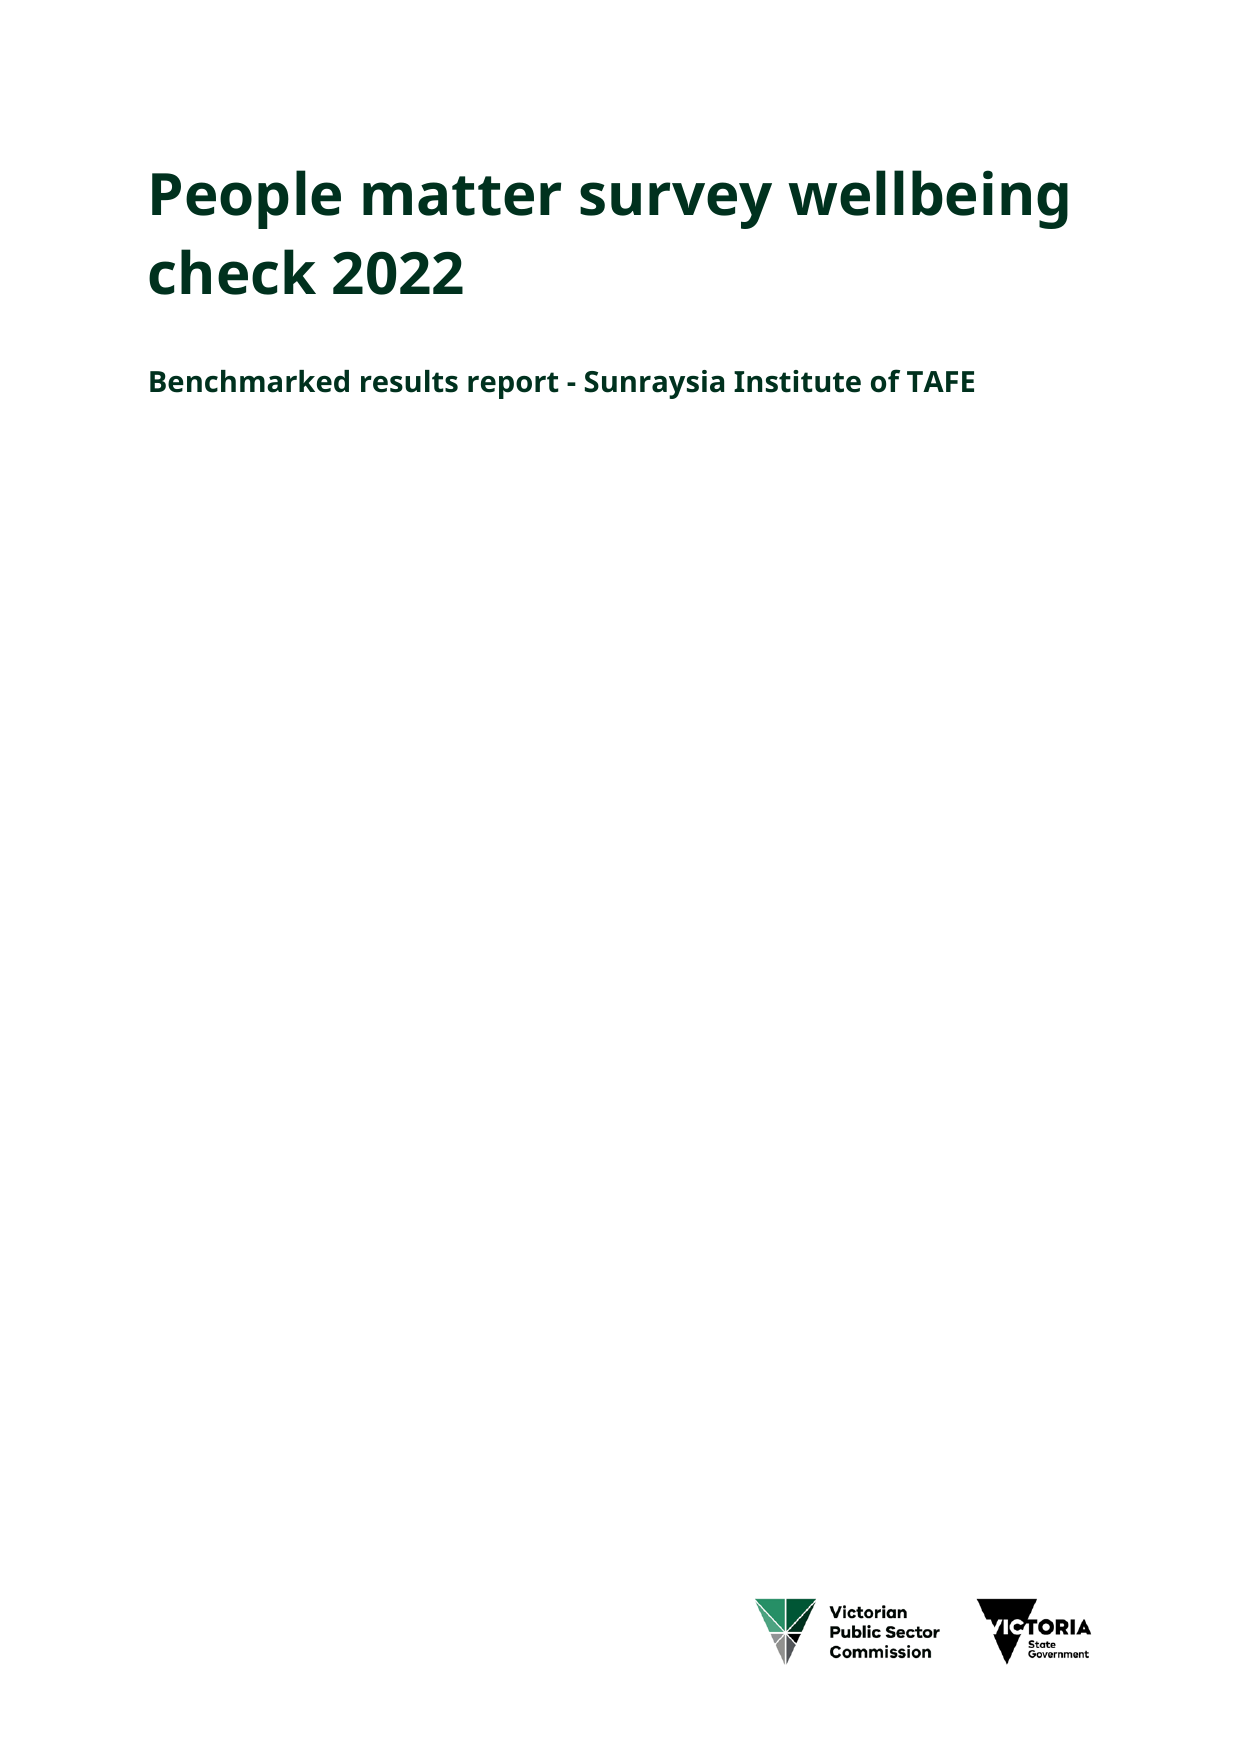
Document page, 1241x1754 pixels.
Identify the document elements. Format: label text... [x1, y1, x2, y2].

subtitle Benchmarked results report - Sunraysia Institute of TAFE [148, 362, 1092, 401]
picture [754, 1598, 1093, 1666]
text People matter survey wellbeing check 2022 [148, 153, 1092, 312]
